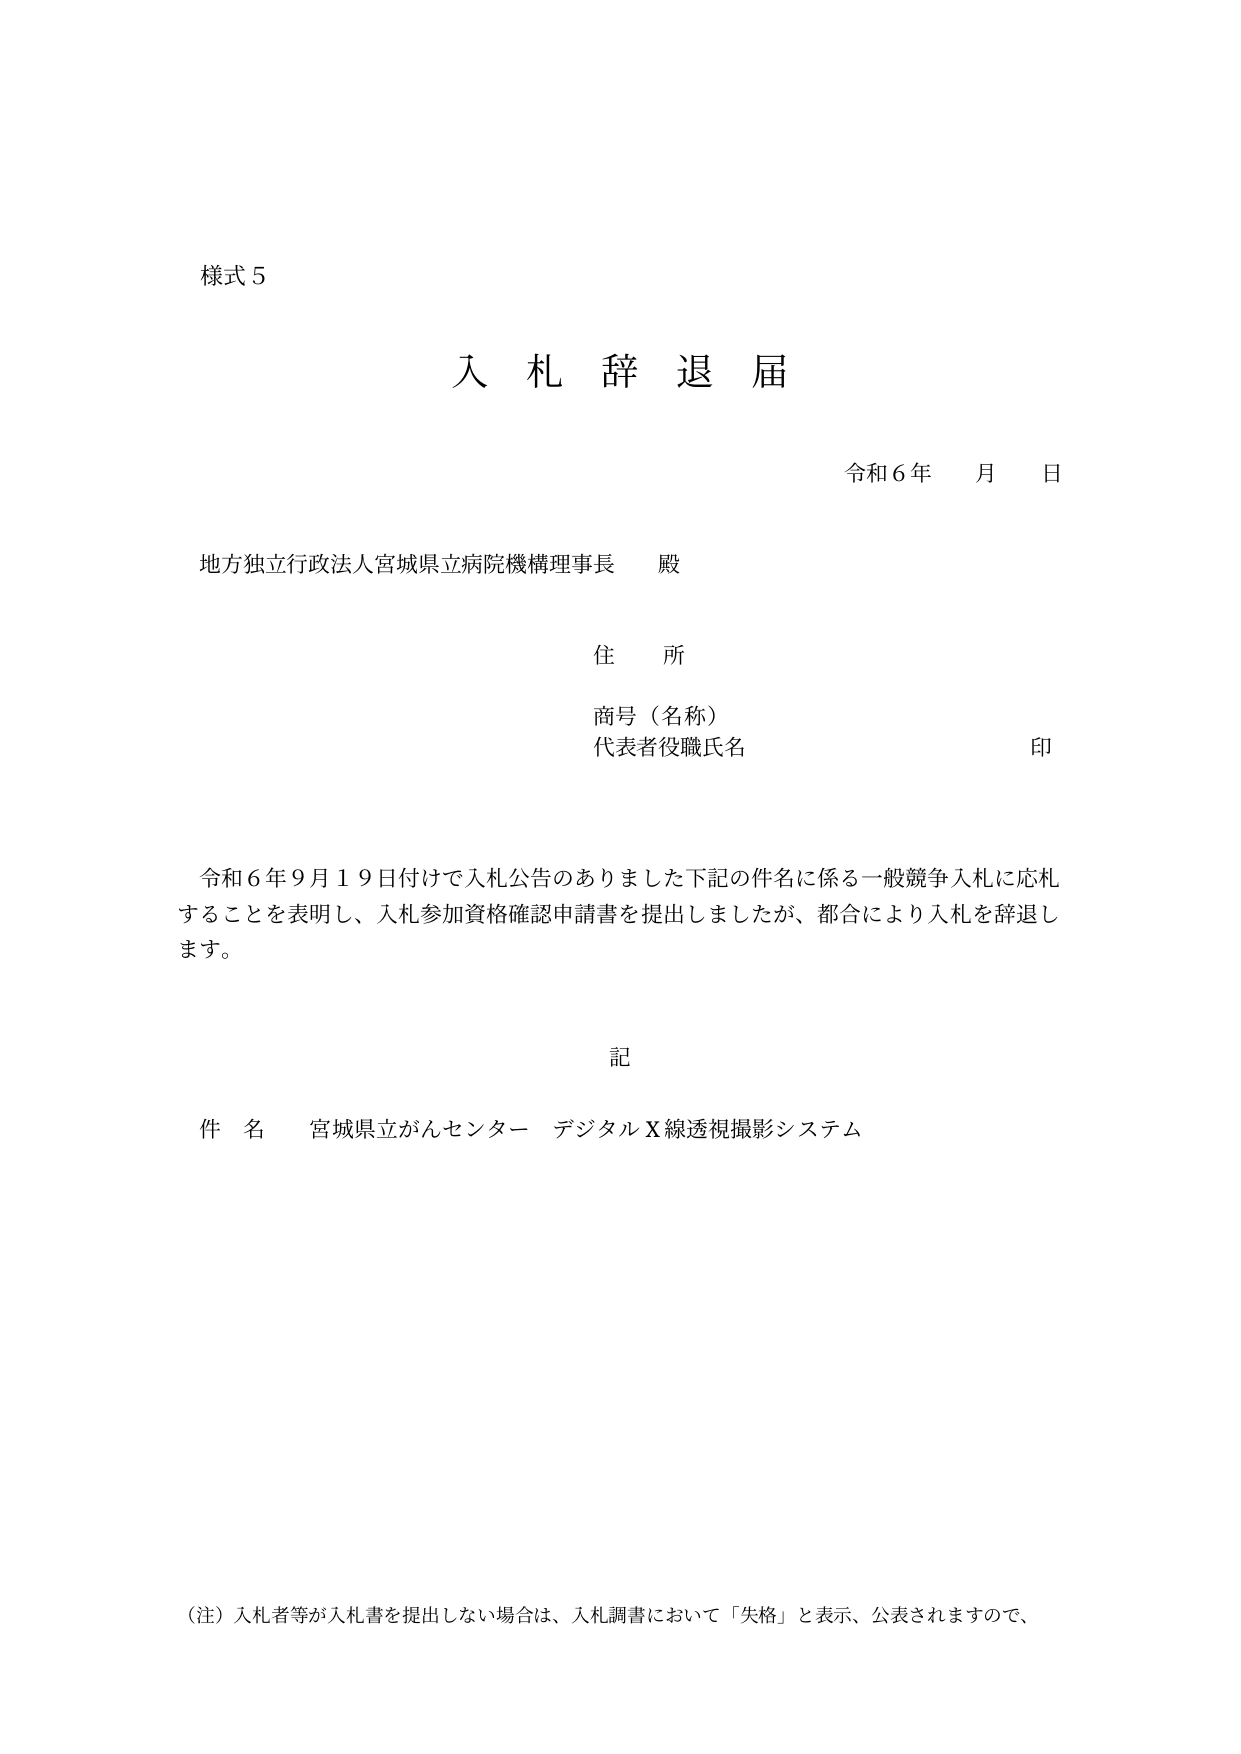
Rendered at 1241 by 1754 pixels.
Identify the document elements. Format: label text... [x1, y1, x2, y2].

text 様式５ [177, 256, 1063, 291]
text 商号（名称） [593, 699, 1063, 731]
text 令和６年 月 日 [177, 456, 1063, 487]
text 令和６年９月１９日付けで入札公告のありました下記の件名に係る一般競争入札に応札することを表明し、入札参加資格確認申請書を提出しましたが、都合により入札を辞退します。 [177, 857, 1063, 965]
text 地方独立行政法人宮城県立病院機構理事長 殿 [177, 547, 1063, 578]
text 件 名 宮城県立がんセンター デジタルX線透視撮影システム [177, 1108, 1063, 1144]
text 代表者役職氏名 印 [177, 731, 1063, 762]
text 記 [177, 1037, 1063, 1072]
text （注）入札者等が入札書を提出しない場合は、入札調書において「失格」と表示、公表されますので、 [177, 1601, 1063, 1628]
text 入 札 辞 退 届 [177, 342, 1063, 396]
text 住所 [593, 638, 1063, 669]
